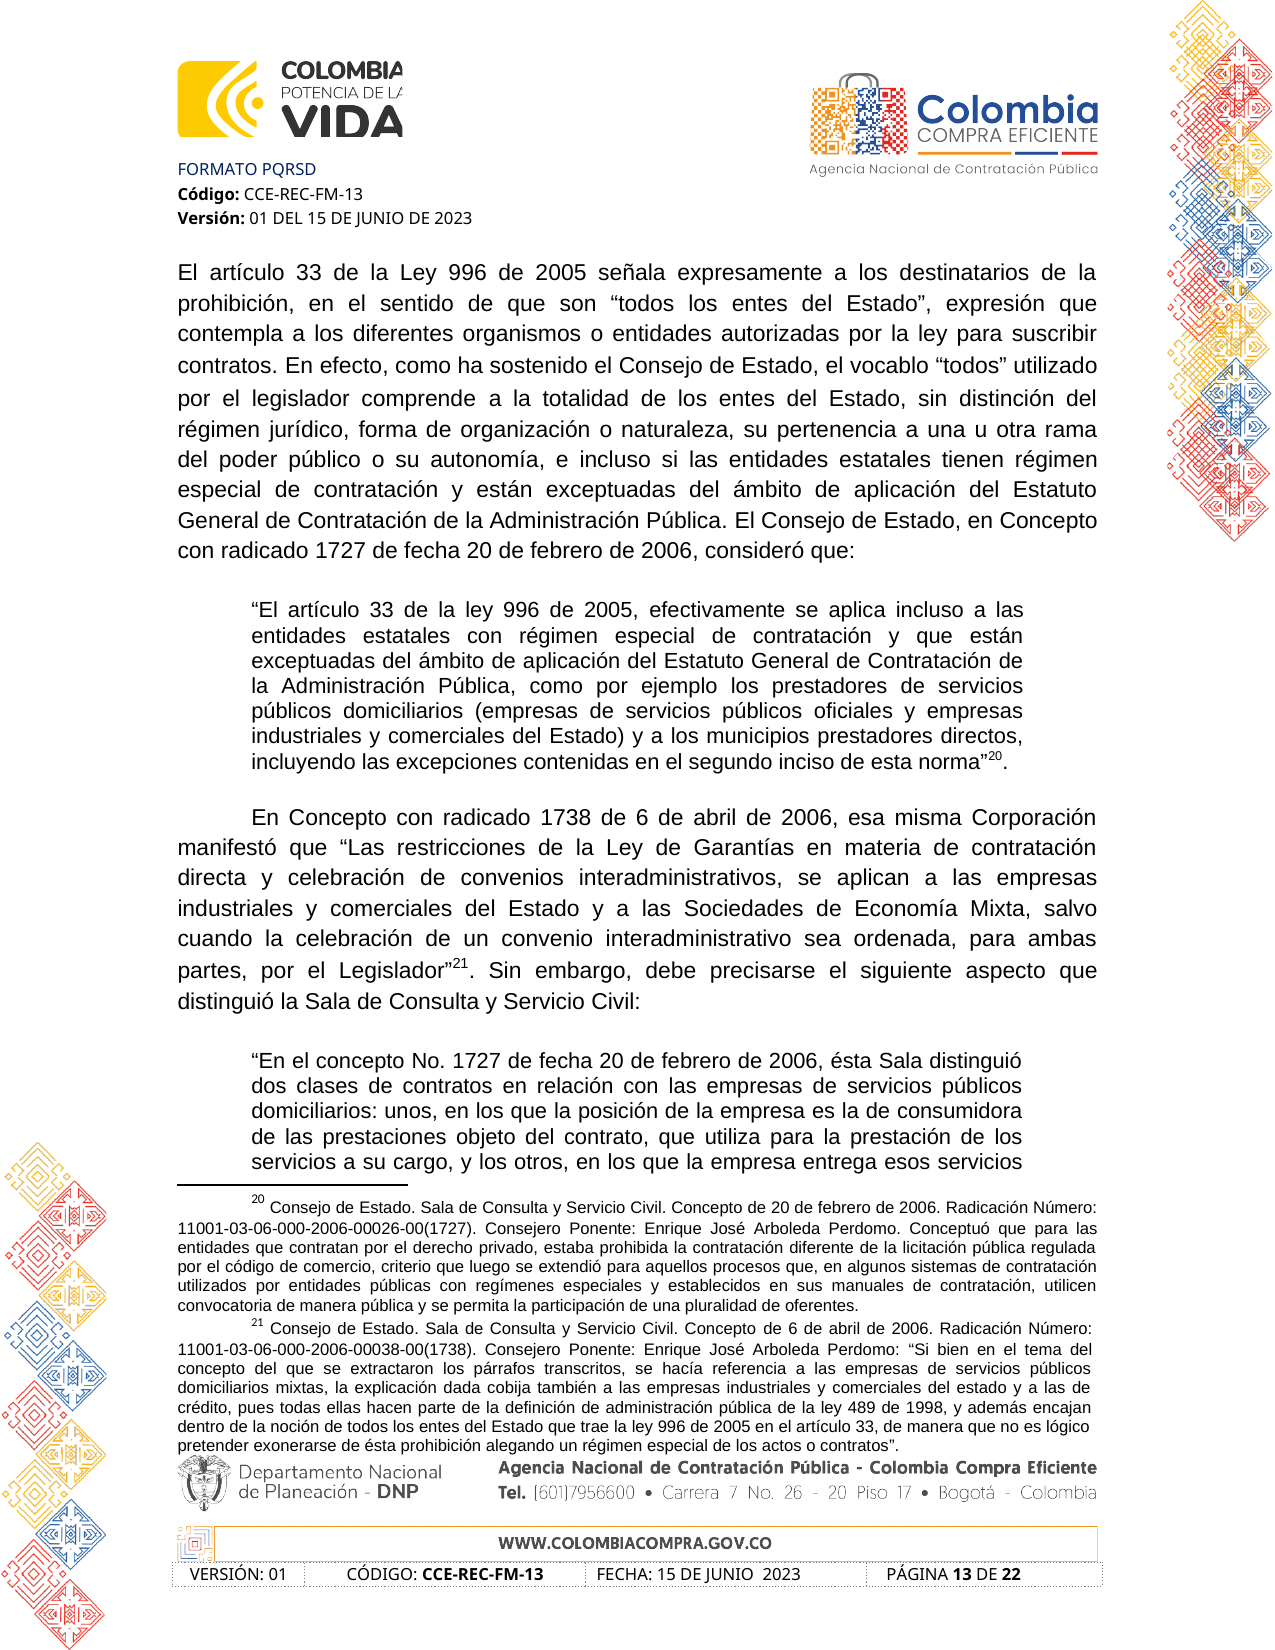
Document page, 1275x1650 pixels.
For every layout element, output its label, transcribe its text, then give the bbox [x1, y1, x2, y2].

picture [177, 61, 402, 137]
text El artículo 33 de la Ley 996 de 2005 señala expresamente a los destinatarios de la prohibición, en el sentido de que son “todos los entes del Estado”, expresión que contempla a los diferentes organismos o entidades autorizadas por la ley para suscribir contratos. En efecto, como ha sostenido el Consejo de Estado, el vocablo “todos” utilizado por el legislador comprende a la totalidad de los entes del Estado, sin distinción del régimen jurídico, forma de organización o naturaleza, su pertenencia a una u otra rama del poder público o su autonomía, e incluso si las entidades estatales tienen régimen especial de contratación y están exceptuadas del ámbito de aplicación del Estatuto General de Contratación de la Administración Pública. El Consejo de Estado, en Concepto con radicado 1727 de fecha 20 de febrero de 2006, consideró que: [177, 259, 1098, 563]
text En Concepto con radicado 1738 de 6 de abril de 2006, esa misma Corporación manifestó que “Las restricciones de la Ley de Garantías en materia de contratación directa y celebración de convenios interadministrativos, se aplican a las empresas industriales y comerciales del Estado y a las Sociedades de Economía Mixta, salvo cuando la celebración de un convenio interadministrativo sea ordenada, para ambas partes, por el Legislador”. Sin embargo, debe precisarse el siguiente aspecto que distinguió la Sala de Consulta y Servicio Civil: [177, 804, 1098, 1014]
picture [1165, 0, 1272, 539]
picture [177, 1455, 1098, 1562]
text “El artículo 33 de la ley 996 de 2005, efectivamente se aplica incluso a las entidades estatales con régimen especial de contratación y que están exceptuadas del ámbito de aplicación del Estatuto General de Contratación de la Administración Pública, como por ejemplo los prestadores de servicios públicos domiciliarios (empresas de servicios públicos oficiales y empresas industriales y comerciales del Estado) y a los municipios prestadores directos, incluyendo las excepciones contenidas en el segundo inciso de esta norma”. [251, 597, 1024, 774]
picture [809, 73, 1098, 177]
picture [0, 1141, 106, 1648]
